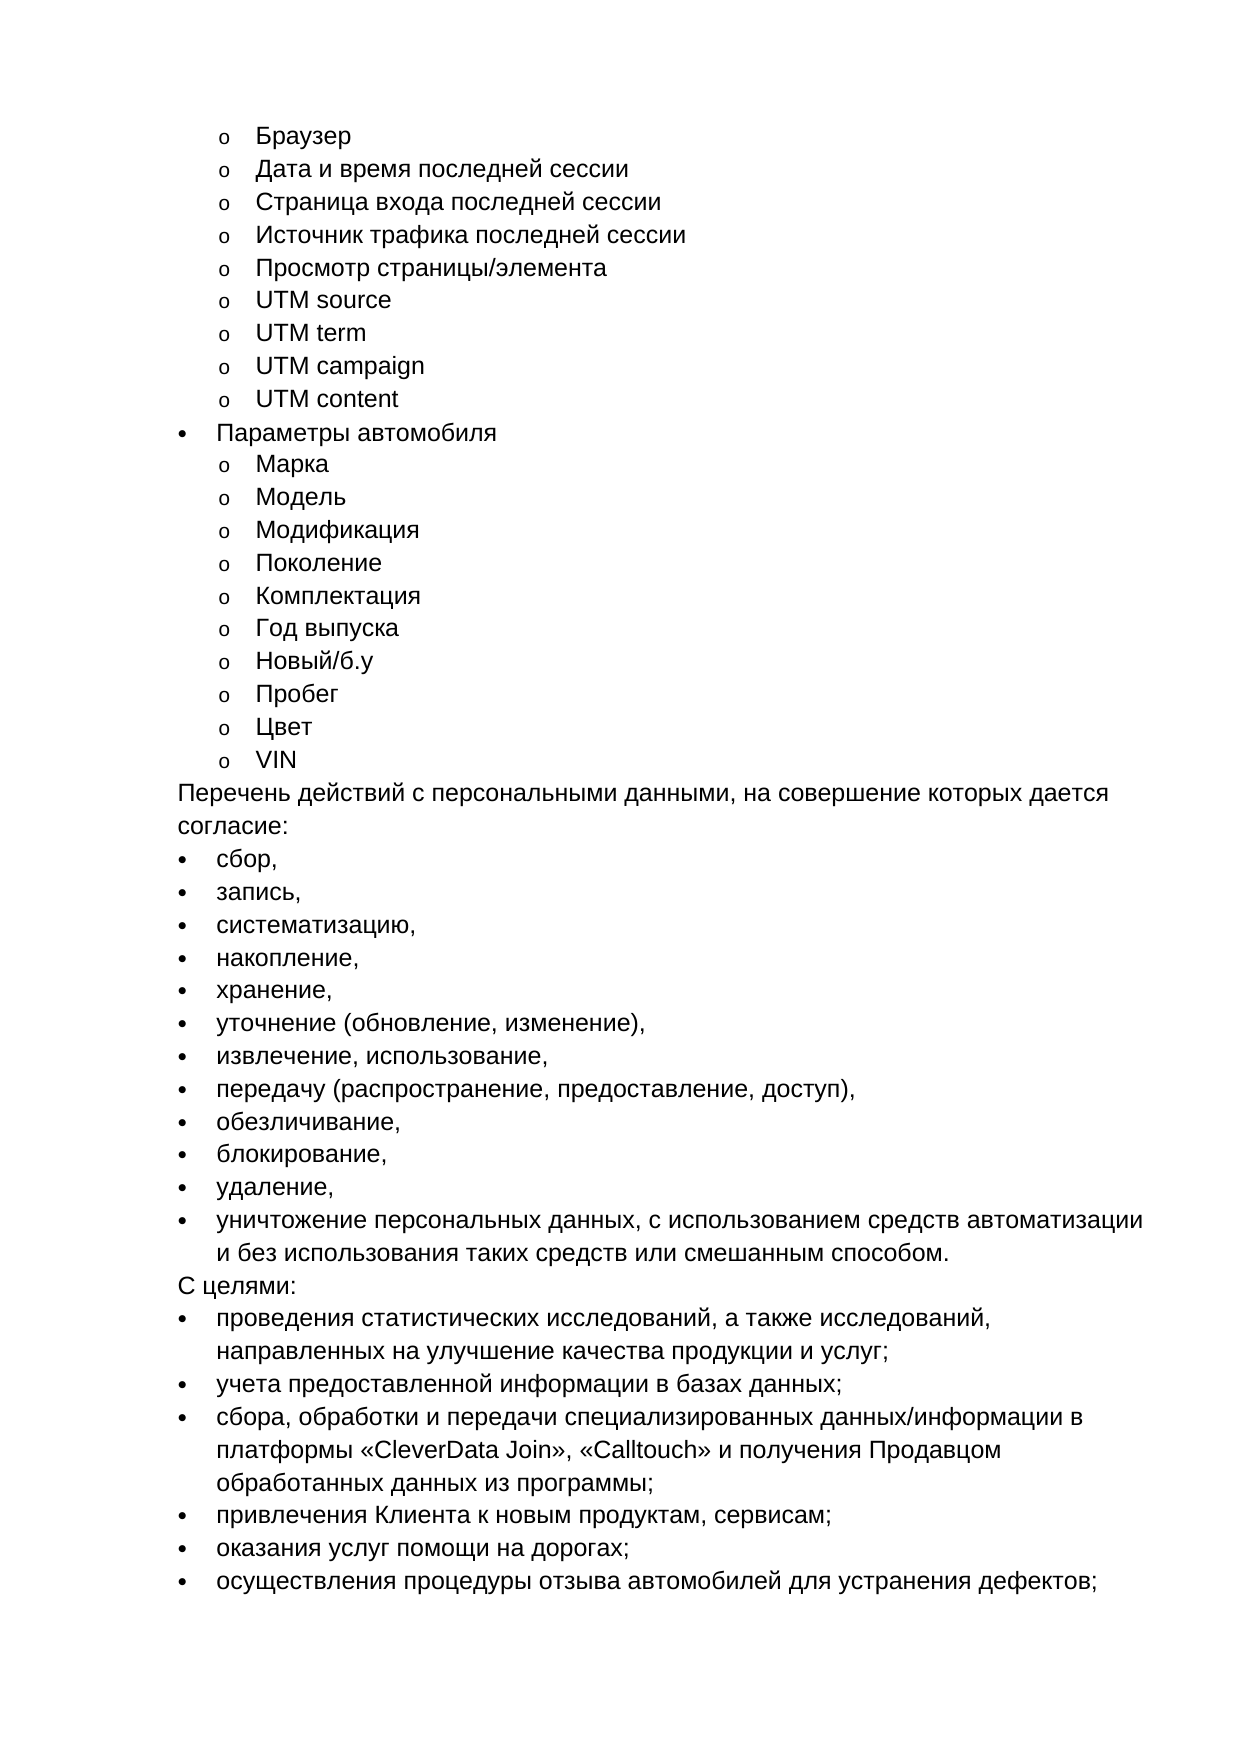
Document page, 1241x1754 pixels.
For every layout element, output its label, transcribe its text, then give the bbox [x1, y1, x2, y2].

list передачу (распространение, предоставление, доступ), [179, 1070, 1152, 1102]
list систематизацию, [179, 906, 1152, 938]
list Просмотр страницы/элемента [218, 249, 1152, 282]
list осуществления процедуры отзыва автомобилей для устранения дефектов; [179, 1562, 1152, 1595]
list Модификация [218, 512, 1152, 545]
list привлечения Клиента к новым продуктам, сервисам; [179, 1496, 1152, 1529]
list UTM term [218, 315, 1152, 348]
list UTM campaign [218, 348, 1152, 381]
list Дата и время последней сессии [218, 151, 1152, 184]
list оказания услуг помощи на дорогах; [179, 1529, 1152, 1562]
list проведения статистических исследований, а также исследований, направленных на улучшение качества продукции и услуг; [179, 1299, 1152, 1365]
list накопление, [179, 938, 1152, 971]
list UTM source [218, 282, 1152, 315]
list Марка [218, 446, 1152, 479]
list Цвет [218, 709, 1152, 742]
list уничтожение персональных данных, с использованием средств автоматизации и без использования таких средств или смешанным способом. [179, 1201, 1152, 1267]
list Страница входа последней сессии [218, 184, 1152, 217]
list учета предоставленной информации в базах данных; [179, 1365, 1152, 1398]
list удаление, [179, 1168, 1152, 1201]
list Поколение [218, 545, 1152, 577]
list Модель [218, 479, 1152, 512]
list Источник трафика последней сессии [218, 217, 1152, 249]
list запись, [179, 873, 1152, 906]
list Комплектация [218, 577, 1152, 610]
list VIN [218, 742, 1152, 774]
list обезличивание, [179, 1102, 1152, 1135]
list UTM content [218, 381, 1152, 413]
list Браузер [218, 118, 1152, 151]
list сбор, [179, 840, 1152, 873]
list Новый/б.у [218, 643, 1152, 676]
list хранение, [179, 971, 1152, 1004]
list уточнение (обновление, изменение), [179, 1004, 1152, 1037]
list Параметры автомобиля [179, 413, 1152, 446]
text Перечень действий с персональными данными, на совершение которых дается согласие: [177, 774, 1152, 840]
list Год выпуска [218, 610, 1152, 643]
list блокирование, [179, 1135, 1152, 1168]
list Пробег [218, 676, 1152, 709]
list сбора, обработки и передачи специализированных данных/информации в платформы «CleverData Join», «Calltouch» и получения Продавцом обработанных данных из программы; [179, 1398, 1152, 1496]
text С целями: [177, 1267, 1152, 1299]
list извлечение, использование, [179, 1037, 1152, 1070]
